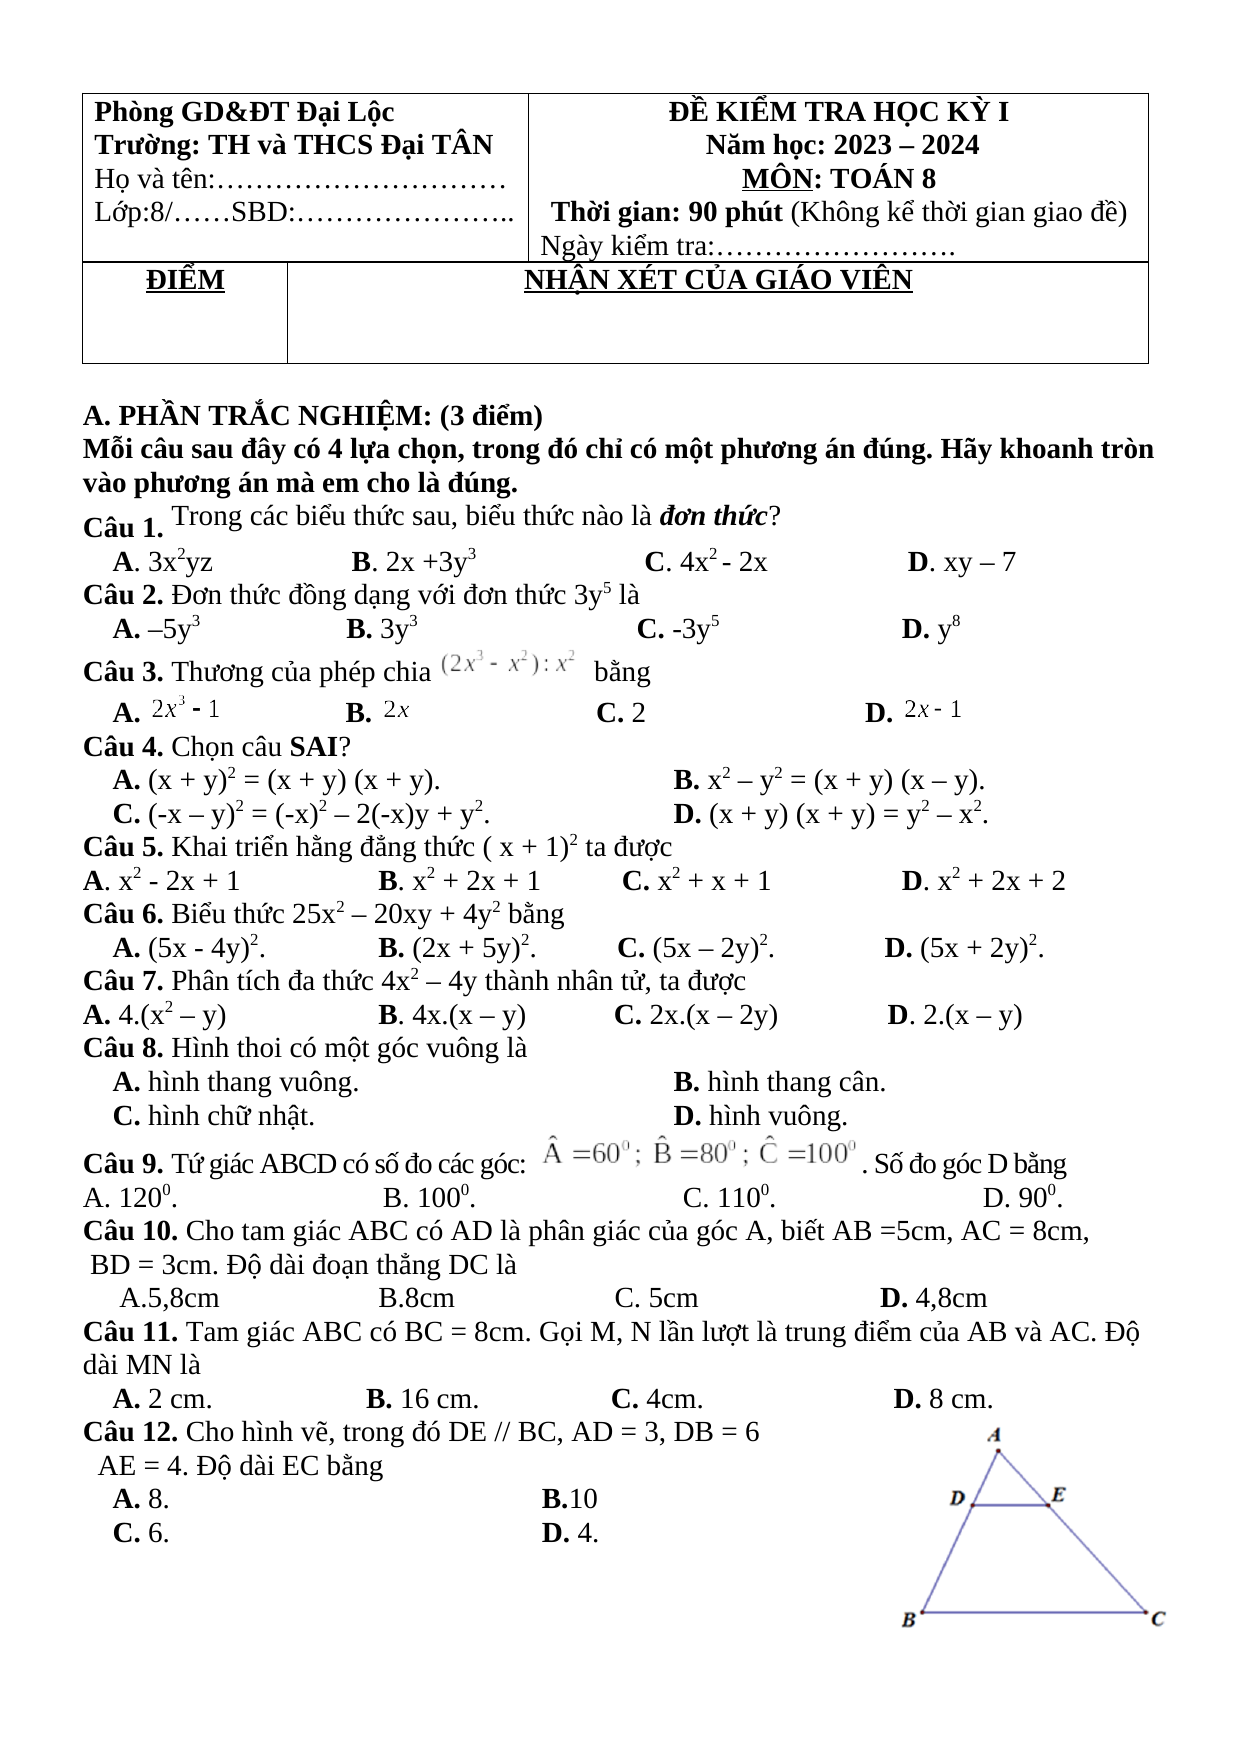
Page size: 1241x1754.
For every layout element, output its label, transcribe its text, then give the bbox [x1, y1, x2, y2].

text Câu 11. Tam giác ABC có BC = 8cm. Gọi M, N lần lượt là trung điểm của AB và AC. Độ dài MN là [83, 1314, 1169, 1381]
text Câu 4. Chọn câu SAI? [83, 729, 1169, 762]
table_cell NHẬN XÉT CỦA GIÁO VIÊN [288, 263, 1148, 363]
text Câu 6. Biểu thức 25x2 – 20xy + 4y2 bằng [83, 896, 1169, 930]
text AE = 4. Độ dài EC bằng [83, 1448, 892, 1482]
text A. –5y3 B. 3y3 C. -3y5 D. y8 [83, 611, 1169, 644]
text Câu 10. Cho tam giác ABC có AD là phân giác của góc A, biết AB =5cm, AC = 8cm, [83, 1213, 1169, 1247]
table_header Phòng GD&ĐT Đại Lộc Trường: TH và THCS Đại TÂN Họ và tên:………………………… Lớp:8/……SBD:………………….. [83, 94, 528, 261]
text A. 4.(x2 – y) B. 4x.(x – y) C. 2x.(x – 2y) D. 2.(x – y) [83, 997, 1169, 1031]
text Câu 5. Khai triển hằng đẳng thức ( x + 1)2 ta được [83, 829, 1169, 863]
text A. hình thang vuông. B. hình thang cân. [83, 1064, 1169, 1098]
table_header ĐỀ KIỂM TRA HỌC KỲ I Năm học: 2023 – 2024 MÔN: TOÁN 8 Thời gian: 90 phút (Không kể thời gian giao đề) Ngày kiểm tra:……………………. [529, 94, 1148, 261]
picture [892, 1419, 1175, 1634]
text C. hình chữ nhật. D. hình vuông. [83, 1098, 1169, 1131]
text A. 2 cm. B. 16 cm. C. 4cm. D. 8 cm. [83, 1381, 1169, 1414]
table_cell ĐIỂM [83, 263, 287, 363]
text A. 3x2yz B. 2x +3y3 C. 4x2 - 2x D. xy – 7 [83, 544, 1169, 577]
text A. B. C. 2 D. [83, 688, 1169, 729]
text Câu 7. Phân tích đa thức 4x2 – 4y thành nhân tử, ta được [83, 963, 1169, 997]
text Câu 12. Cho hình vẽ, trong đó DE // BC, AD = 3, DB = 6 [83, 1414, 1169, 1448]
text A. x2 - 2x + 1 B. x2 + 2x + 1 C. x2 + x + 1 D. x2 + 2x + 2 [83, 863, 1169, 896]
text BD = 3cm. Độ dài đoạn thẳng DC là [83, 1247, 1169, 1280]
text Mỗi câu sau đây có 4 lựa chọn, trong đó chỉ có một phương án đúng. Hãy khoanh tròn vào phương án mà em cho là đúng. [83, 431, 1169, 498]
text A.5,8cm B.8cm C. 5cm D. 4,8cm [83, 1280, 1169, 1314]
text Câu 8. Hình thoi có một góc vuông là [83, 1031, 1169, 1064]
text C. (-x – y)2 = (-x)2 – 2(-x)y + y2. D. (x + y) (x + y) = y2 – x2. [83, 796, 1169, 829]
text A. (5x - 4y)2. B. (2x + 5y)2. C. (5x – 2y)2. D. (5x + 2y)2. [83, 930, 1169, 963]
text A. PHẦN TRẮC NGHIỆM: (3 điểm) [83, 398, 1169, 431]
text Câu 3. Thương của phép chia bằng [83, 644, 1169, 688]
text C. 6. D. 4. [83, 1515, 892, 1549]
text Câu 2. Đơn thức đồng dạng với đơn thức 3y5 là [83, 577, 1169, 611]
text Câu 1. Trong các biểu thức sau, biểu thức nào là đơn thức? [83, 498, 1169, 544]
text A. (x + y)2 = (x + y) (x + y). B. x2 – y2 = (x + y) (x – y). [83, 762, 1169, 796]
text A. 1200. B. 1000. C. 1100. D. 900. [83, 1180, 1169, 1213]
text Câu 9. Tứ giác ABCD có số đo các góc: . Số đo góc D bằng [83, 1131, 1169, 1180]
text A. 8. B.10 [83, 1482, 892, 1515]
